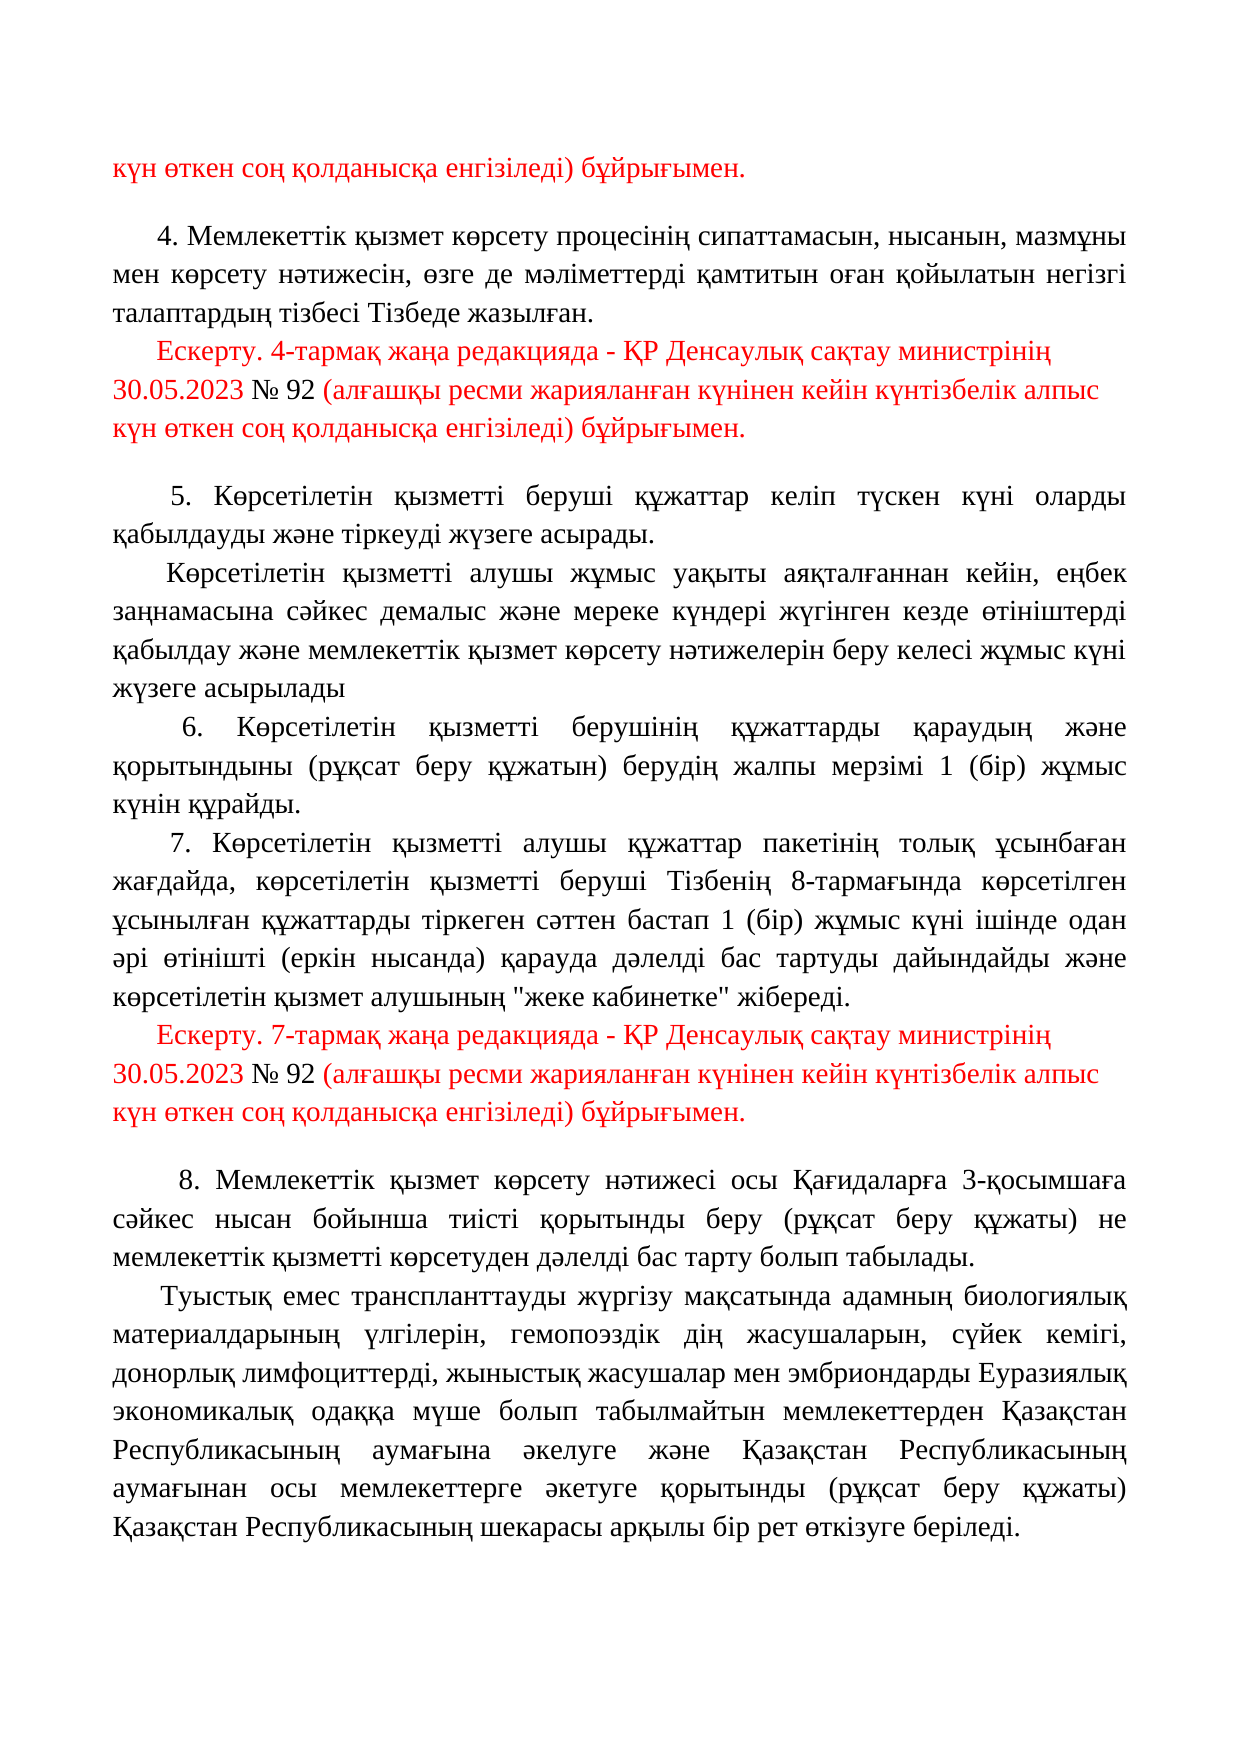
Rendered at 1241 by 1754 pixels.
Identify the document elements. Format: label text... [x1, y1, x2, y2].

text 4. Мемлекеттік қызмет көрсету процесінің сипаттамасын, нысанын, мазмұны мен көрсету нәтижесін, өзге де мәліметтерді қамтитын оған қойылатын негізгі талаптардың тізбесі Тізбеде жазылған. [112, 218, 1128, 328]
text 6. Көрсетілетін қызметті берушінің құжаттарды қараудың және қорытындыны (рұқсат беру құжатын) берудің жалпы мерзімі 1 (бір) жұмыс күнін құрайды. [112, 709, 1128, 820]
text Туыстық емес транспланттауды жүргізу мақсатында адамның биологиялық материалдарының үлгілерін, гемопоэздік дің жасушаларын, сүйек кемігі, донорлық лимфоциттерді, жыныстық жасушалар мен эмбриондарды Еуразиялық экономикалық одаққа мүше болып табылмайтын мемлекеттерден Қазақстан Республикасының аумағына әкелуге және Қазақстан Республикасының аумағынан осы мемлекеттерге әкетуге қорытынды (рұқсат беру құжаты) Қазақстан Республикасының шекарасы арқылы бір рет өткізуге беріледі. [112, 1278, 1128, 1543]
text 8. Мемлекеттік қызмет көрсету нәтижесі осы Қағидаларға 3-қосымшаға сәйкес нысан бойынша тиісті қорытынды беру (рұқсат беру құжаты) не мемлекеттік қызметті көрсетуден дәлелді бас тарту болып табылады. [112, 1162, 1128, 1273]
text Көрсетілетін қызметті алушы жұмыс уақыты аяқталғаннан кейін, еңбек заңнамасына сәйкес демалыс және мереке күндері жүгінген кезде өтініштерді қабылдау және мемлекеттік қызмет көрсету нәтижелерін беру келесі жұмыс күні жүзеге асырылады [112, 555, 1128, 704]
text 5. Көрсетілетін қызметті беруші құжаттар келіп түскен күні оларды қабылдауды және тіркеуді жүзеге асырады. [112, 478, 1128, 550]
text 7. Көрсетілетін қызметті алушы құжаттар пакетінің толық ұсынбаған жағдайда, көрсетілетін қызметті беруші Тізбенің 8-тармағында көрсетілген ұсынылған құжаттарды тіркеген сәттен бастап 1 (бір) жұмыс күні ішінде одан әрі өтінішті (еркін нысанда) қарауда дәлелді бас тартуды дайындайды және көрсетілетін қызмет алушының "жеке кабинетке" жібереді. [112, 825, 1128, 1012]
text Ескерту. 4-тармақ жаңа редакцияда - ҚР Денсаулық сақтау министрінің 30.05.2023 № 92 (алғашқы ресми жарияланған күнінен кейін күнтізбелік алпыс күн өткен соң қолданысқа енгізіледі) бұйрығымен. [112, 333, 1128, 474]
text Ескерту. 7-тармақ жаңа редакцияда - ҚР Денсаулық сақтау министрінің 30.05.2023 № 92 (алғашқы ресми жарияланған күнінен кейін күнтізбелік алпыс күн өткен соң қолданысқа енгізіледі) бұйрығымен. [112, 1017, 1128, 1158]
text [112, 150, 1128, 214]
